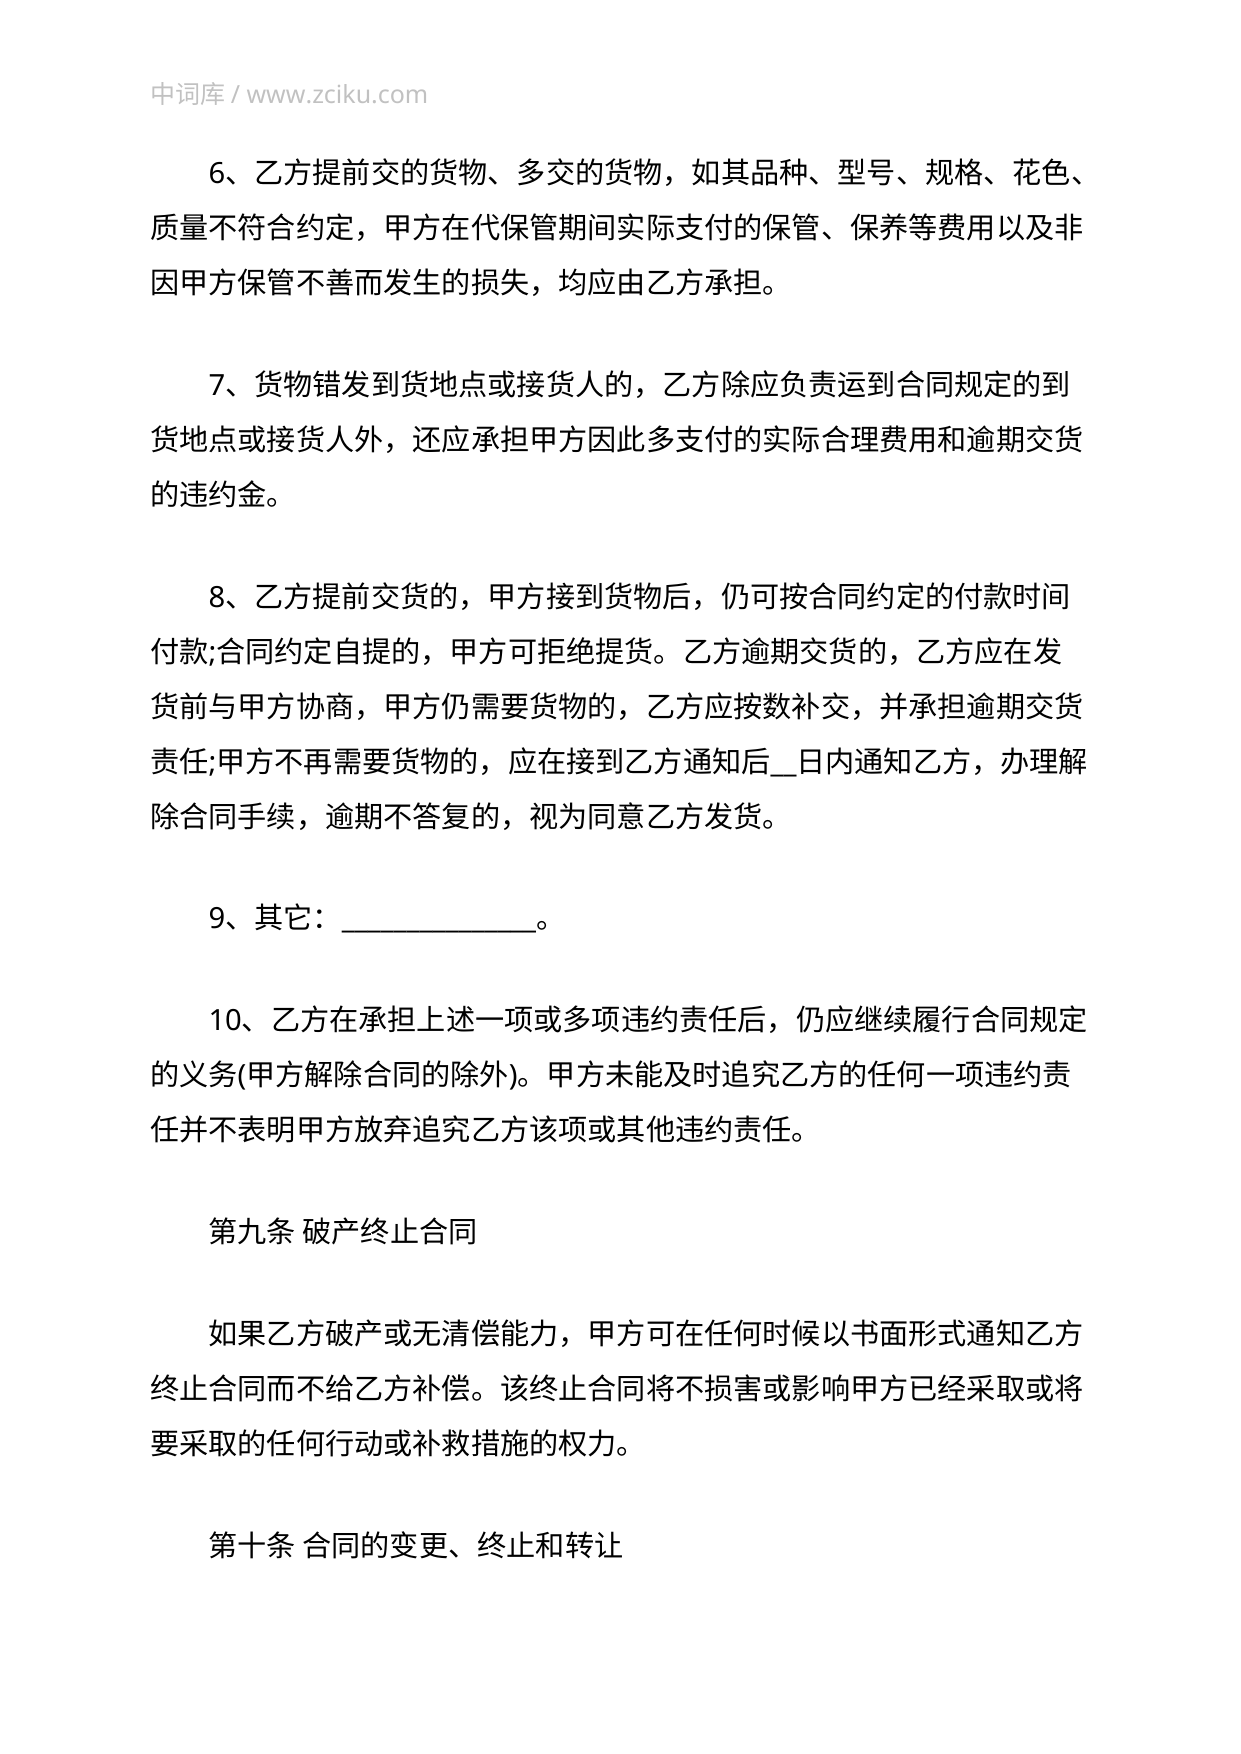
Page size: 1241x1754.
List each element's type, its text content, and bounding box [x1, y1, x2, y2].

text 8、乙方提前交货的，甲方接到货物后，仍可按合同约定的付款时间付款;合同约定自提的，甲方可拒绝提货。乙方逾期交货的，乙方应在发货前与甲方协商，甲方仍需要货物的，乙方应按数补交，并承担逾期交货责任;甲方不再需要货物的，应在接到乙方通知后__日内通知乙方，办理解除合同手续，逾期不答复的，视为同意乙方发货。 [150, 573, 1090, 836]
text 第十条 合同的变更、终止和转让 [150, 1522, 1090, 1564]
text 9、其它：_______________。 [150, 895, 1090, 937]
text 如果乙方破产或无清偿能力，甲方可在任何时候以书面形式通知乙方终止合同而不给乙方补偿。该终止合同将不损害或影响甲方已经采取或将要采取的任何行动或补救措施的权力。 [150, 1311, 1090, 1463]
text 第九条 破产终止合同 [150, 1209, 1090, 1251]
text 6、乙方提前交的货物、多交的货物，如其品种、型号、规格、花色、质量不符合约定，甲方在代保管期间实际支付的保管、保养等费用以及非因甲方保管不善而发生的损失，均应由乙方承担。 [150, 150, 1090, 302]
text 10、乙方在承担上述一项或多项违约责任后，仍应继续履行合同规定的义务(甲方解除合同的除外)。甲方未能及时追究乙方的任何一项违约责任并不表明甲方放弃追究乙方该项或其他违约责任。 [150, 997, 1090, 1149]
text 7、货物错发到货地点或接货人的，乙方除应负责运到合同规定的到货地点或接货人外，还应承担甲方因此多支付的实际合理费用和逾期交货的违约金。 [150, 362, 1090, 514]
